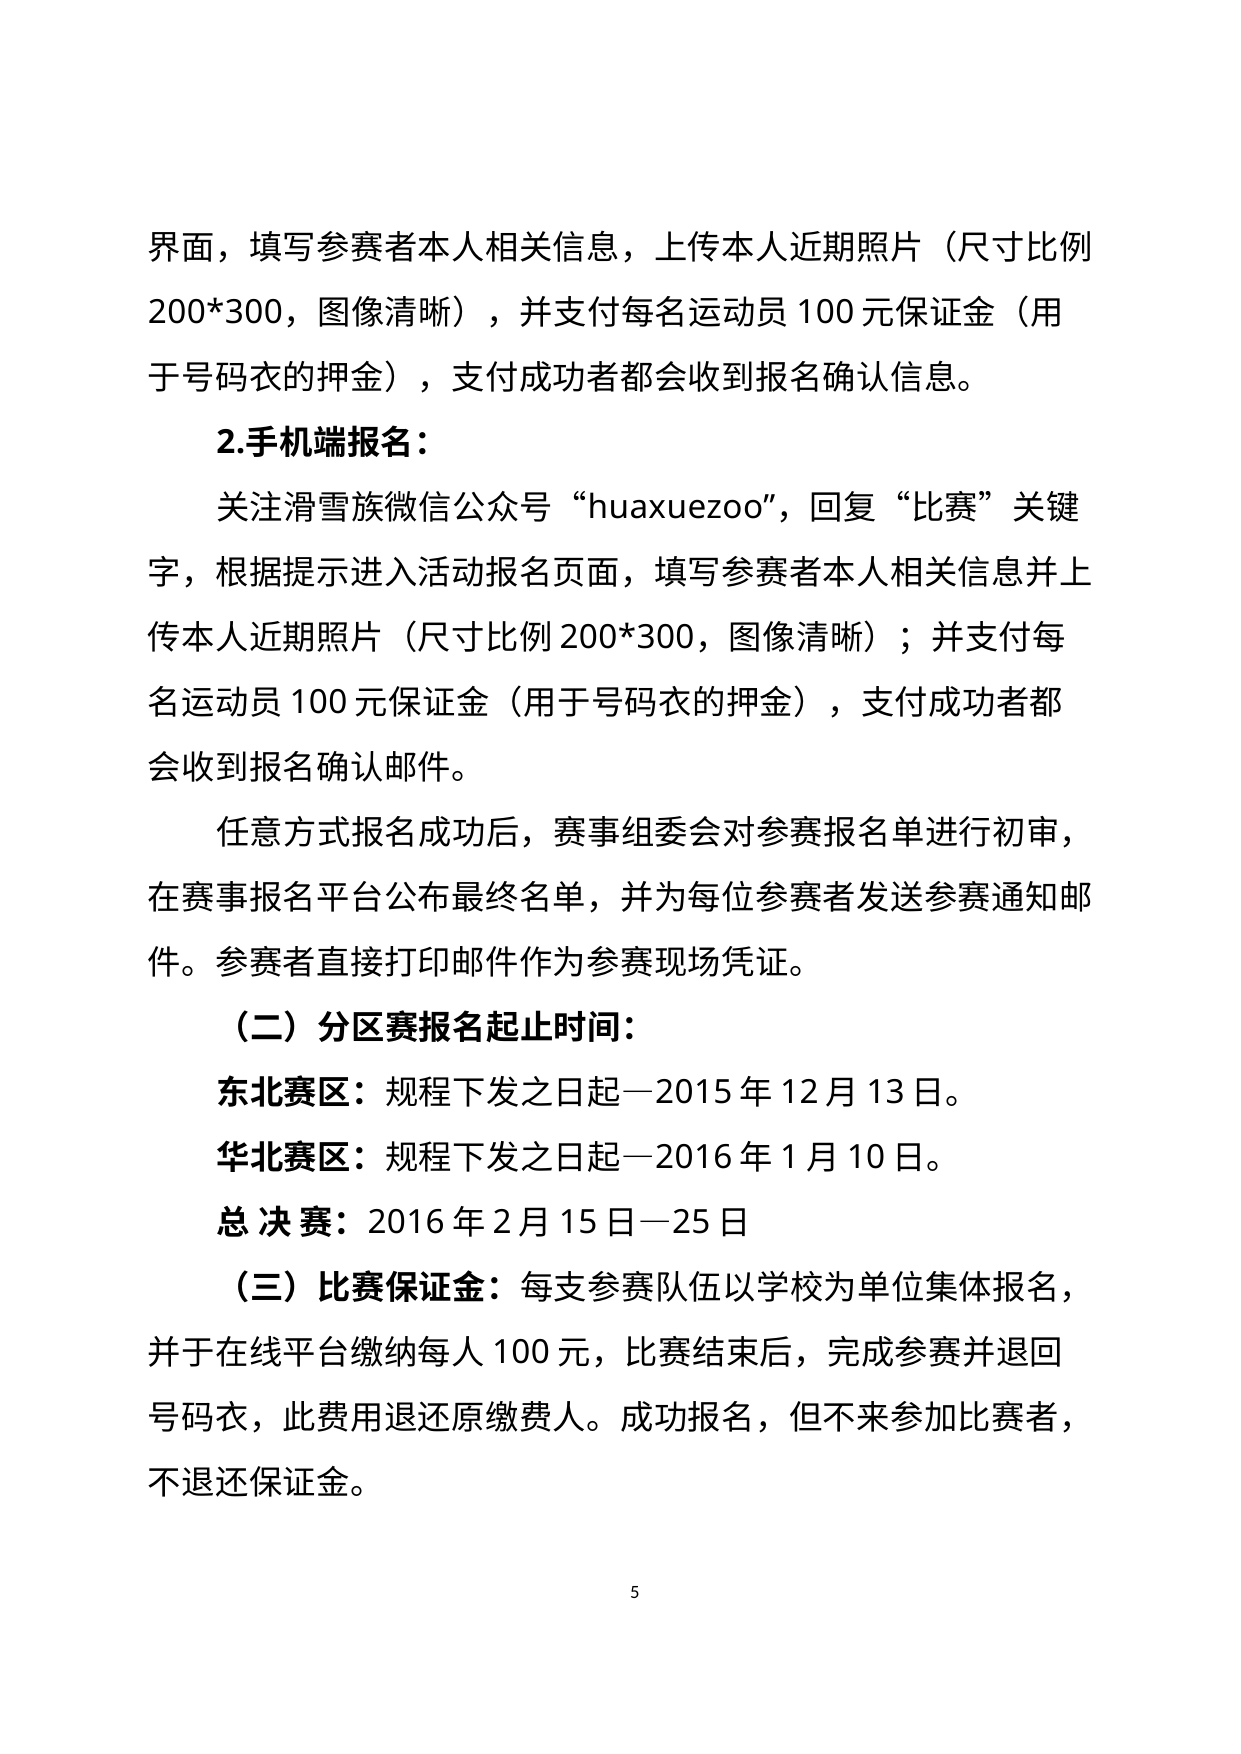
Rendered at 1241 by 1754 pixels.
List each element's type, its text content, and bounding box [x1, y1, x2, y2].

text 任意方式报名成功后，赛事组委会对参赛报名单进行初审，在赛事报名平台公布最终名单，并为每位参赛者发送参赛通知邮件。参赛者直接打印邮件作为参赛现场凭证。 [148, 796, 1092, 991]
text 华北赛区：规程下发之日起—2016年1月10日。 [148, 1121, 1092, 1186]
text 关注滑雪族微信公众号“huaxuezoo”，回复“比赛”关键字，根据提示进入活动报名页面，填写参赛者本人相关信息并上传本人近期照片（尺寸比例200*300，图像清晰）；并支付每名运动员100元保证金（用于号码衣的押金），支付成功者都会收到报名确认邮件。 [148, 471, 1092, 796]
text （三）比赛保证金：每支参赛队伍以学校为单位集体报名，并于在线平台缴纳每人100元，比赛结束后，完成参赛并退回号码衣，此费用退还原缴费人。成功报名，但不来参加比赛者，不退还保证金。 [148, 1251, 1092, 1511]
text 总 决 赛：2016年2月15日—25日 [148, 1186, 1092, 1251]
text 2.手机端报名： [148, 406, 1092, 471]
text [148, 211, 1092, 406]
text （二）分区赛报名起止时间： [148, 991, 1092, 1056]
text 东北赛区：规程下发之日起—2015年12月13日。 [148, 1056, 1092, 1121]
